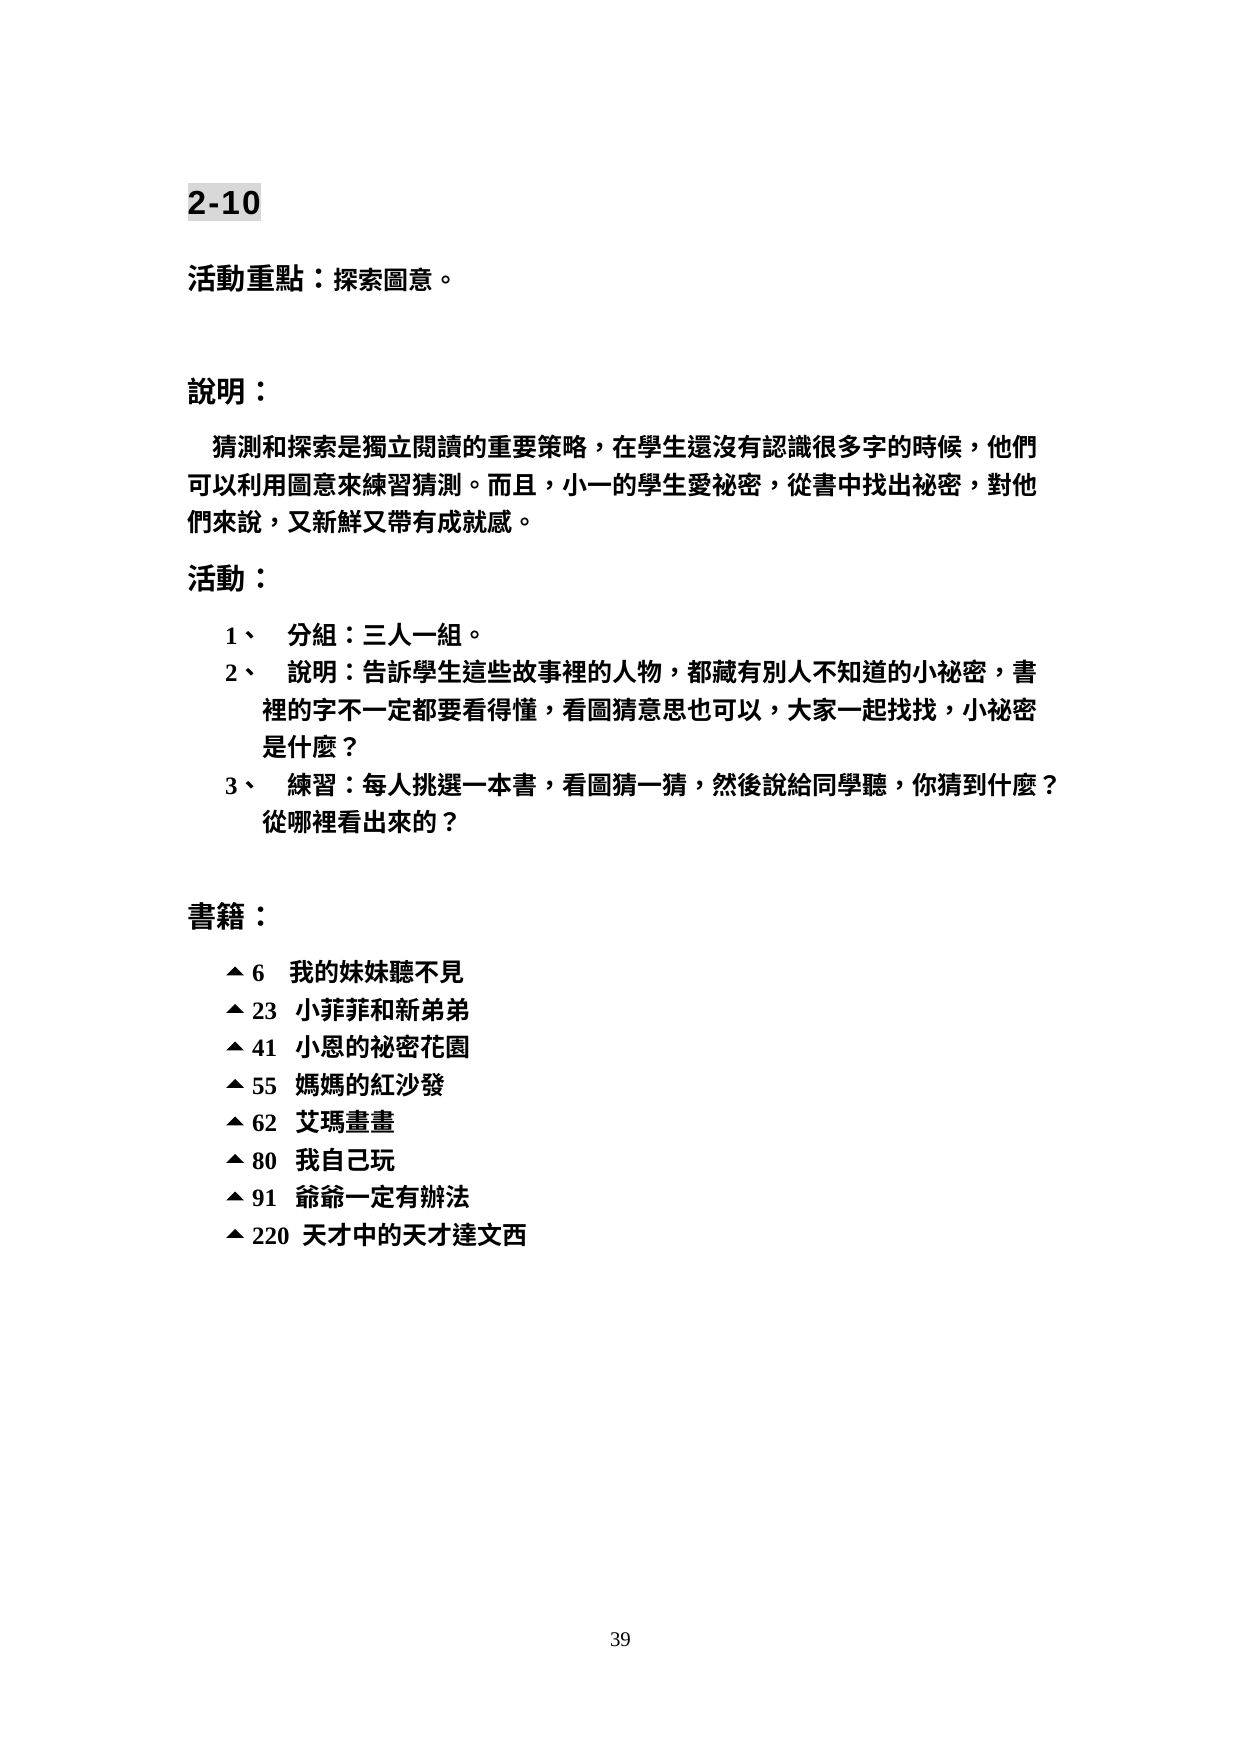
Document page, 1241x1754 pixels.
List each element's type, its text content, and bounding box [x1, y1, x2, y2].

text 62 艾瑪畫畫 [187, 1102, 1053, 1139]
list 分組：三人一組。 [225, 614, 1053, 652]
text 活動重點：探索圖意。 [187, 239, 1053, 314]
text 80 我自己玩 [187, 1139, 1053, 1177]
text 220 天才中的天才達文西 [187, 1214, 1053, 1252]
text 2-10 [187, 164, 1053, 239]
text 6 我的妹妹聽不見 [187, 952, 1053, 989]
text 書籍： [187, 877, 1053, 952]
text 55 媽媽的紅沙發 [187, 1064, 1053, 1102]
text 說明： [187, 352, 1053, 427]
list 說明：告訴學生這些故事裡的人物，都藏有別人不知道的小祕密，書裡的字不一定都要看得懂，看圖猜意思也可以，大家一起找找，小祕密是什麼？ [225, 652, 1053, 764]
text 23 小菲菲和新弟弟 [187, 989, 1053, 1027]
text 活動： [187, 539, 1053, 614]
list 練習：每人挑選一本書，看圖猜一猜，然後說給同學聽，你猜到什麼？從哪裡看出來的？ [225, 764, 1053, 839]
text 91 爺爺一定有辦法 [187, 1177, 1053, 1214]
text 41 小恩的祕密花園 [187, 1027, 1053, 1064]
text 猜測和探索是獨立閱讀的重要策略，在學生還沒有認識很多字的時候，他們可以利用圖意來練習猜測。而且，小一的學生愛祕密，從書中找出祕密，對他們來說，又新鮮又帶有成就感。 [187, 427, 1053, 539]
